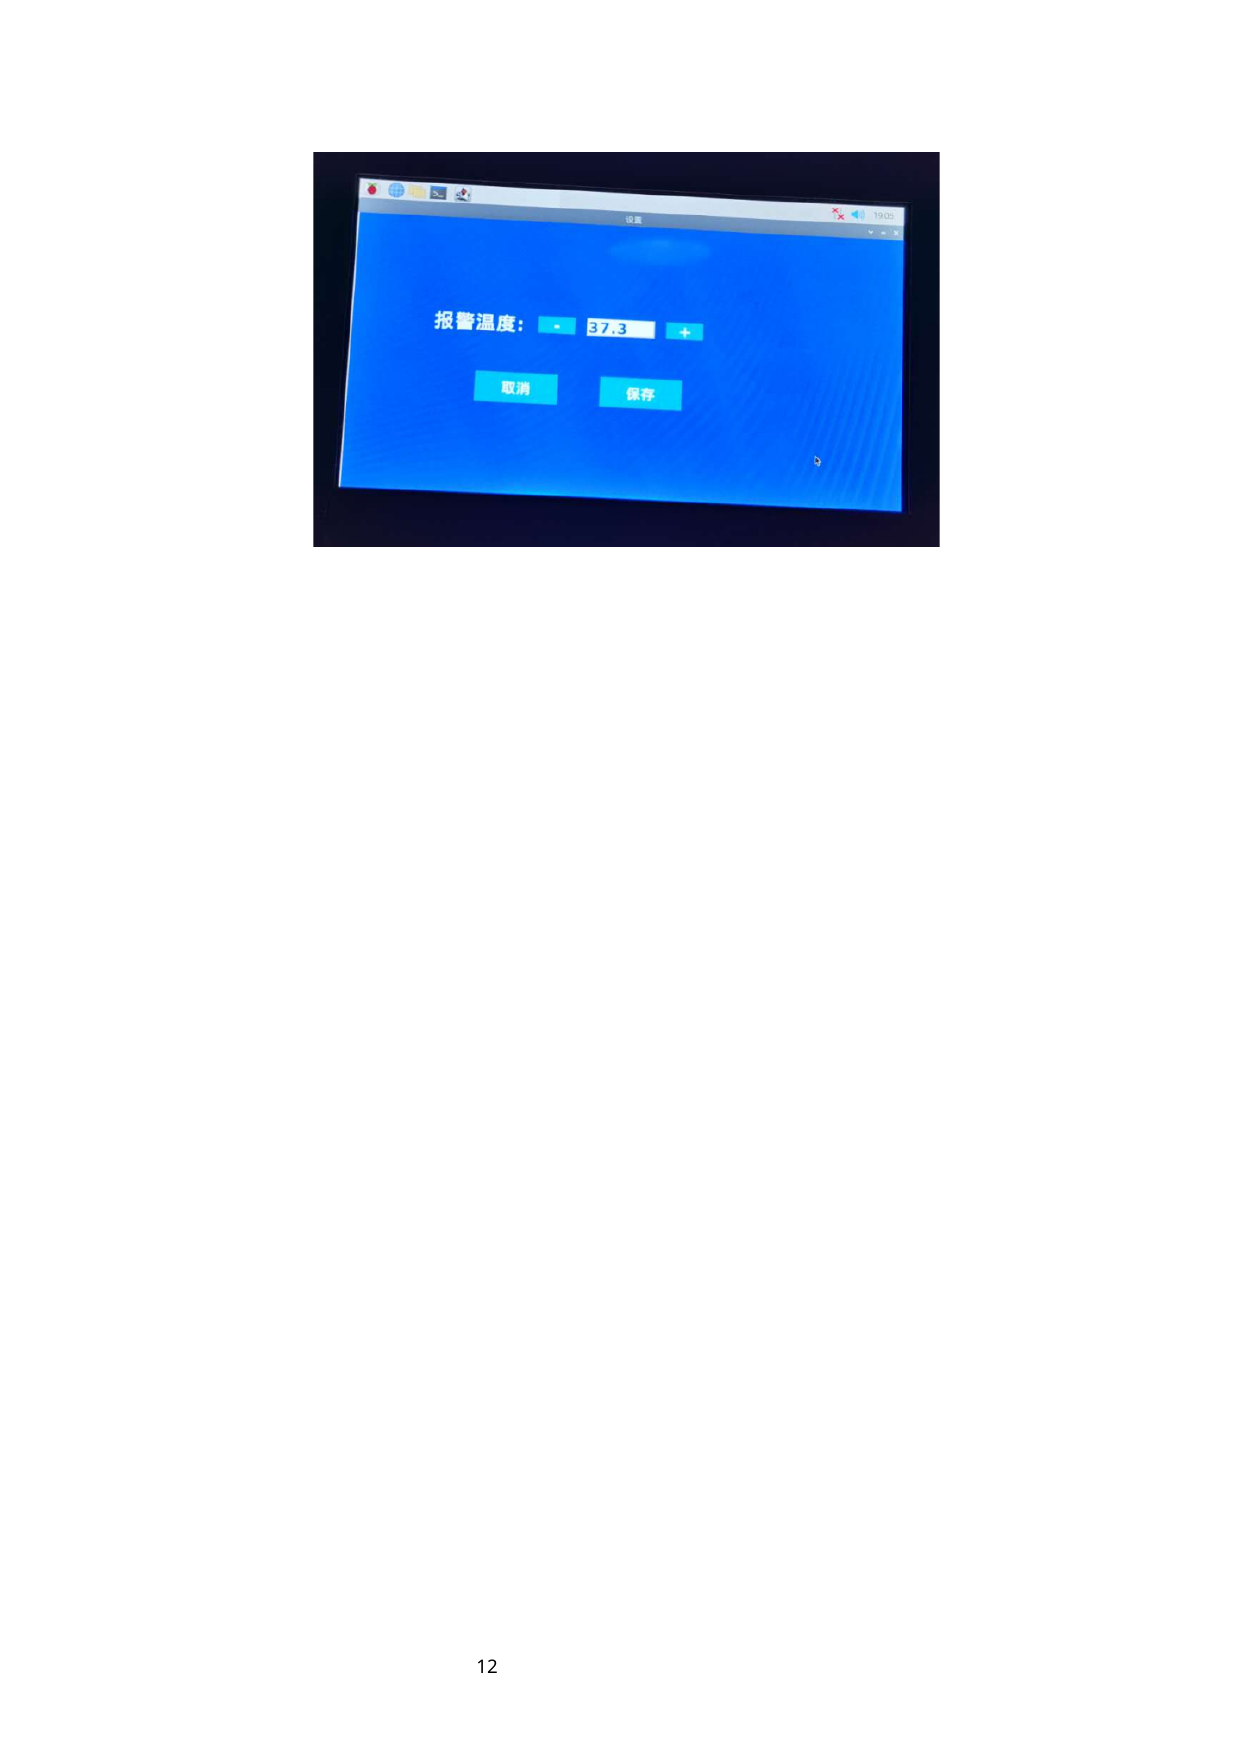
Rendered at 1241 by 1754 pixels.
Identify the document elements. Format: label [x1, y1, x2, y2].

picture [313, 152, 940, 547]
